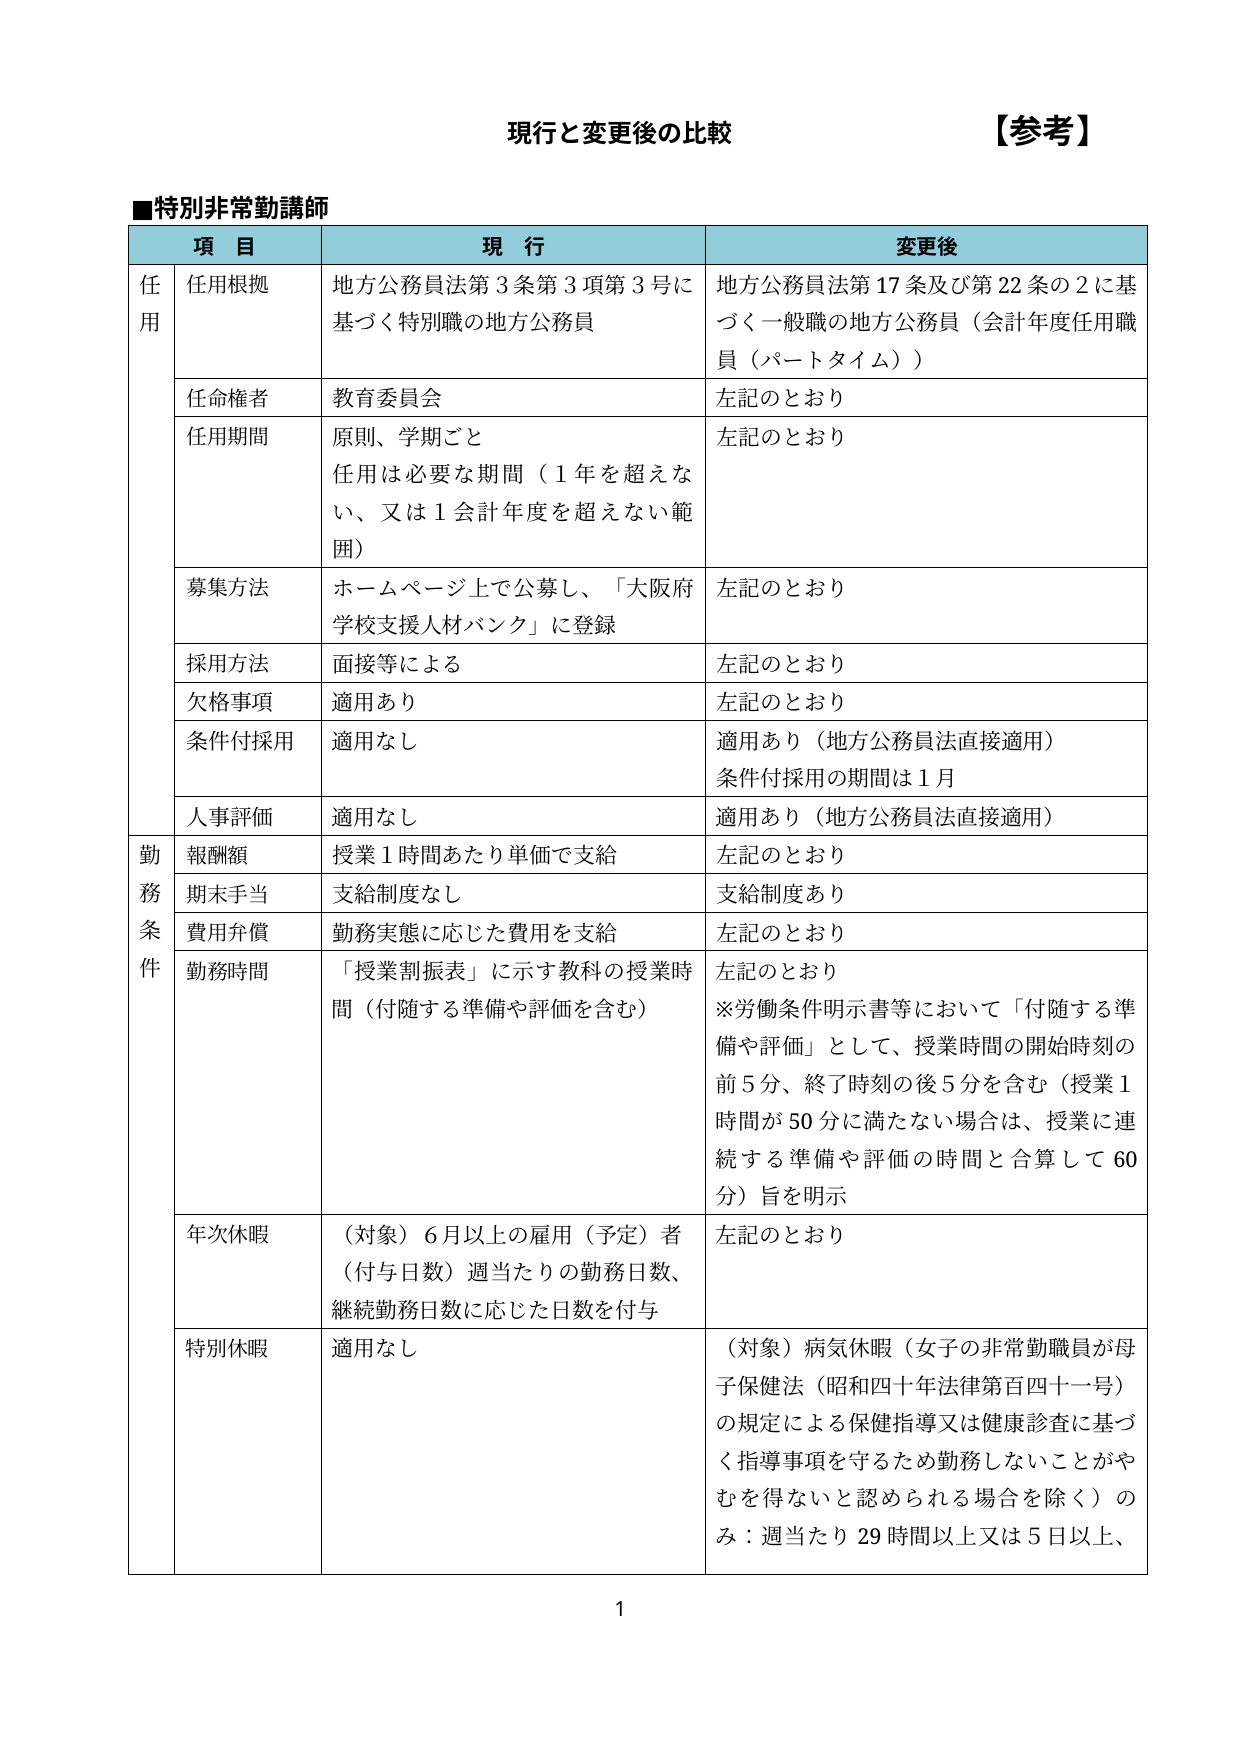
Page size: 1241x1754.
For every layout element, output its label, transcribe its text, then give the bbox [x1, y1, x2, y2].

table_cell 任用根拠 [175, 265, 321, 377]
table_cell 授業１時間あたり単価で支給 [322, 836, 705, 873]
table_cell 任命権者 [175, 379, 321, 416]
table_cell 地方公務員法第17条及び第22条の２に基づく一般職の地方公務員（会計年度任用職員（パートタイム）） [706, 265, 1147, 377]
table_cell 募集方法 [175, 568, 321, 643]
table_cell 費用弁償 [175, 913, 321, 950]
table_cell 報酬額 [175, 836, 321, 873]
table_cell 地方公務員法第３条第３項第３号に基づく特別職の地方公務員 [322, 265, 705, 377]
table_cell 人事評価 [175, 797, 321, 835]
table_cell 左記のとおり [706, 683, 1147, 720]
table_cell 条件付採用 [175, 721, 321, 796]
table_cell 採用方法 [175, 644, 321, 682]
table_cell 期末手当 [175, 874, 321, 912]
table_cell 支給制度なし [322, 874, 705, 912]
table_cell 左記のとおり [706, 913, 1147, 950]
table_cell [706, 1329, 1147, 1574]
table_cell 適用なし [322, 1329, 705, 1574]
table_cell 特別休暇 [175, 1329, 321, 1574]
table_cell 適用なし [322, 721, 705, 796]
table_cell 左記のとおり [706, 417, 1147, 567]
table_cell 適用あり（地方公務員法直接適用） 条件付採用の期間は１月 [706, 721, 1147, 796]
table_cell 勤 務 条件 [129, 836, 174, 1574]
table_cell 適用あり [322, 683, 705, 720]
table_cell 左記のとおり [706, 644, 1147, 682]
table_cell 面接等による [322, 644, 705, 682]
table_cell 左記のとおり ※労働条件明示書等において「付随する準備や評価」として、授業時間の開始時刻の前５分、終了時刻の後５分を含む（授業１時間が50分に満たない場合は、授業に連続する準備や評価の時間と合算して60分）旨を明示 [706, 951, 1147, 1214]
table_cell 勤務実態に応じた費用を支給 [322, 913, 705, 950]
table_cell ホームページ上で公募し、「大阪府学校支援人材バンク」に登録 [322, 568, 705, 643]
table_cell 原則、学期ごと 任用は必要な期間（１年を超えない、又は１会計年度を超えない範囲） [322, 417, 705, 567]
table_cell 任 用 [129, 265, 174, 835]
table_header 現 行 [322, 226, 705, 264]
table_cell 勤務時間 [175, 951, 321, 1214]
text ■特別非常勤講師 [118, 188, 1022, 225]
table_cell 教育委員会 [322, 379, 705, 416]
table_cell 左記のとおり [706, 379, 1147, 416]
table_cell 欠格事項 [175, 683, 321, 720]
text 現行と変更後の比較 [118, 113, 939, 150]
table_header 変更後 [706, 226, 1147, 264]
table_cell 左記のとおり [706, 568, 1147, 643]
table_cell 左記のとおり [706, 1215, 1147, 1327]
table_header 項 目 [129, 226, 321, 264]
table_cell 適用あり（地方公務員法直接適用） [706, 797, 1147, 835]
table_cell 左記のとおり [706, 836, 1147, 873]
table_cell 「授業割振表」に示す教科の授業時間（付随する準備や評価を含む） [322, 951, 705, 1214]
table_cell 任用期間 [175, 417, 321, 567]
table_cell （対象）６月以上の雇用（予定）者 （付与日数）週当たりの勤務日数、継続勤務日数に応じた日数を付与 [322, 1215, 705, 1327]
table_cell 適用なし [322, 797, 705, 835]
table_cell 年次休暇 [175, 1215, 321, 1327]
table_cell 支給制度あり [706, 874, 1147, 912]
